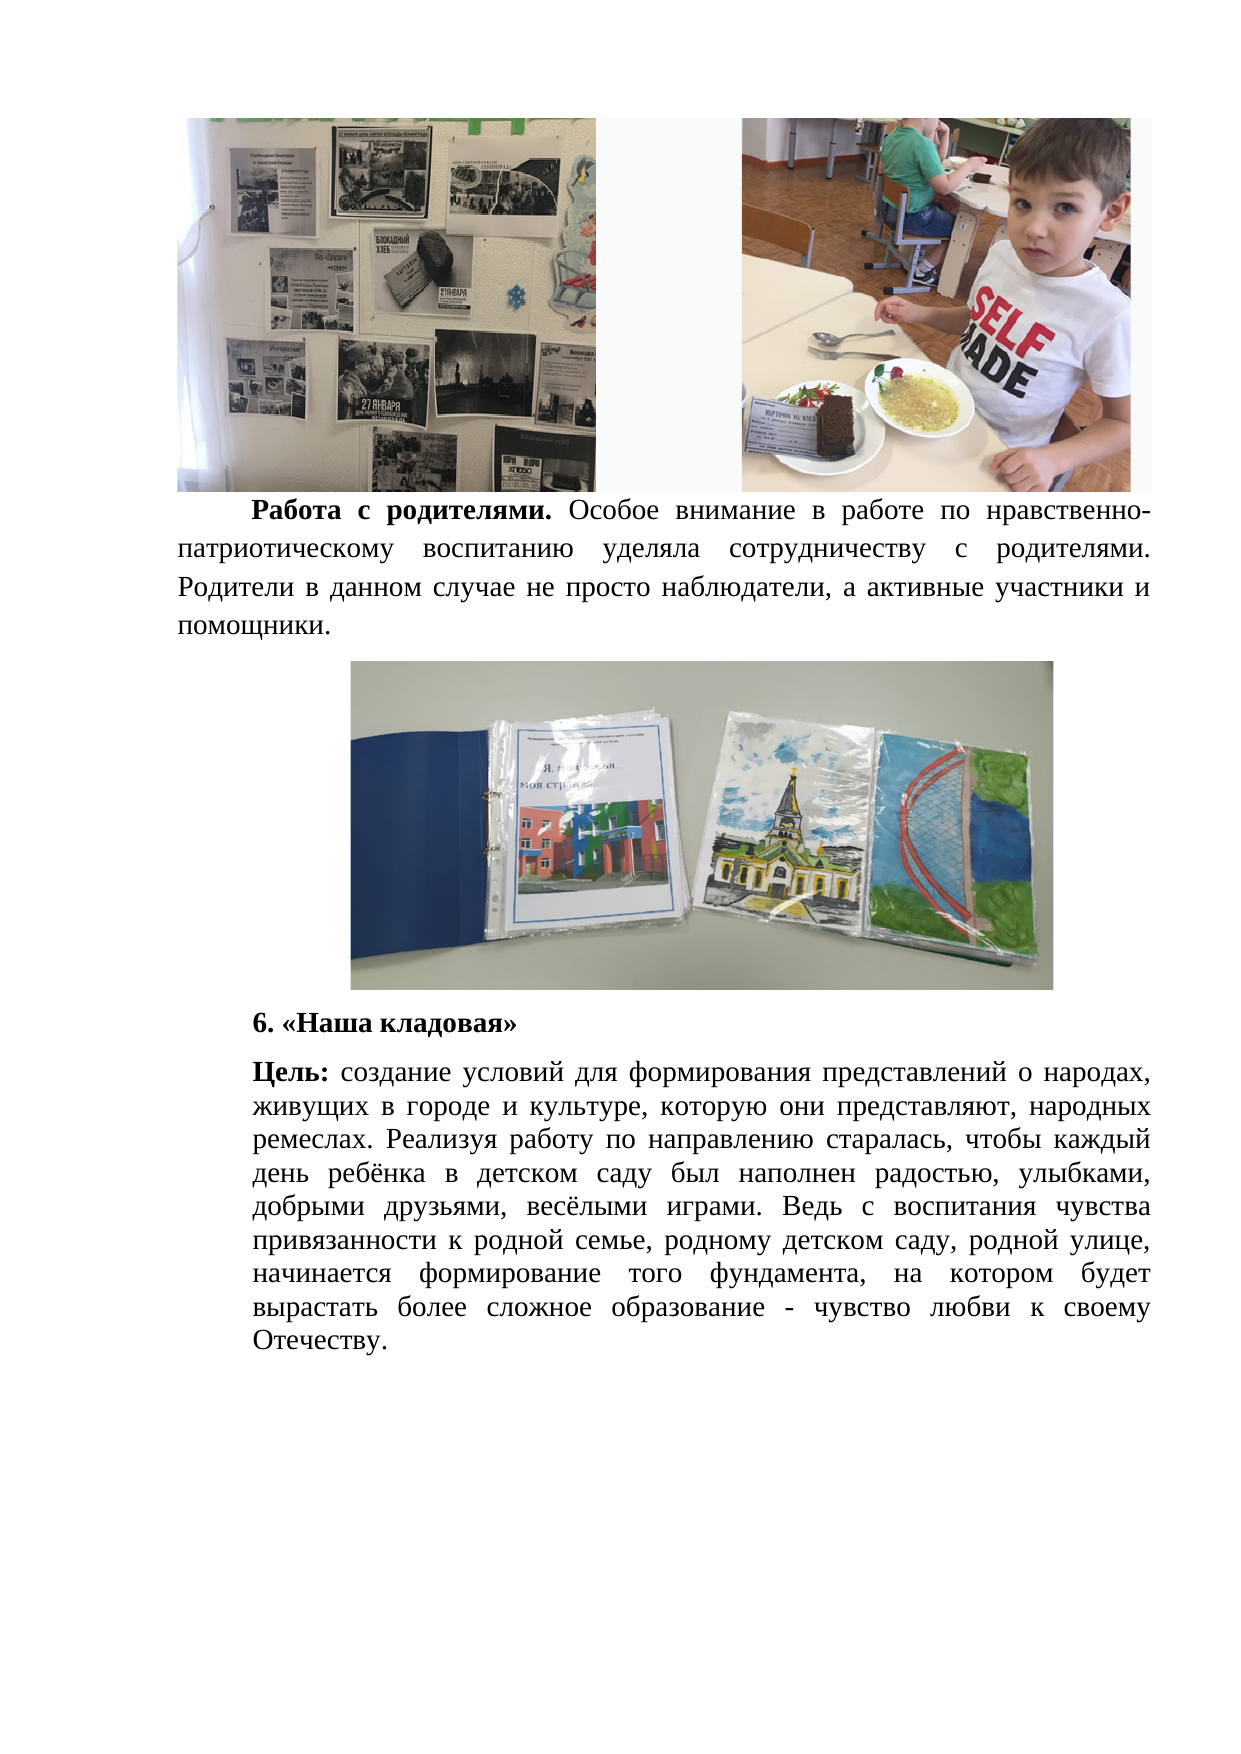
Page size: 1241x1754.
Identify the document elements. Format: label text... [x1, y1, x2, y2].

picture [350, 661, 1054, 990]
picture [741, 118, 1131, 492]
picture [177, 118, 596, 492]
text 6. «Наша кладовая» [252, 1005, 1152, 1038]
text Работа с родителями. Особое внимание в работе по нравственно-патриотическому воспитанию уделяла сотрудничеству с родителями. Родители в данном случае не просто наблюдатели, а активные участники и помощники. [177, 492, 1152, 641]
text Цель: создание условий для формирования представлений о народах, живущих в городе и культуре, которую они представляют, народных ремеслах. Реализуя работу по направлению старалась, чтобы каждый день ребёнка в детском саду был наполнен радостью, улыбками, добрыми друзьями, весёлыми играми. Ведь с воспитания чувства привязанности к родной семье, родному детском саду, родной улице, начинается формирование того фундамента, на котором будет вырастать более сложное образование - чувство любви к своему Отечеству. [252, 1054, 1152, 1356]
